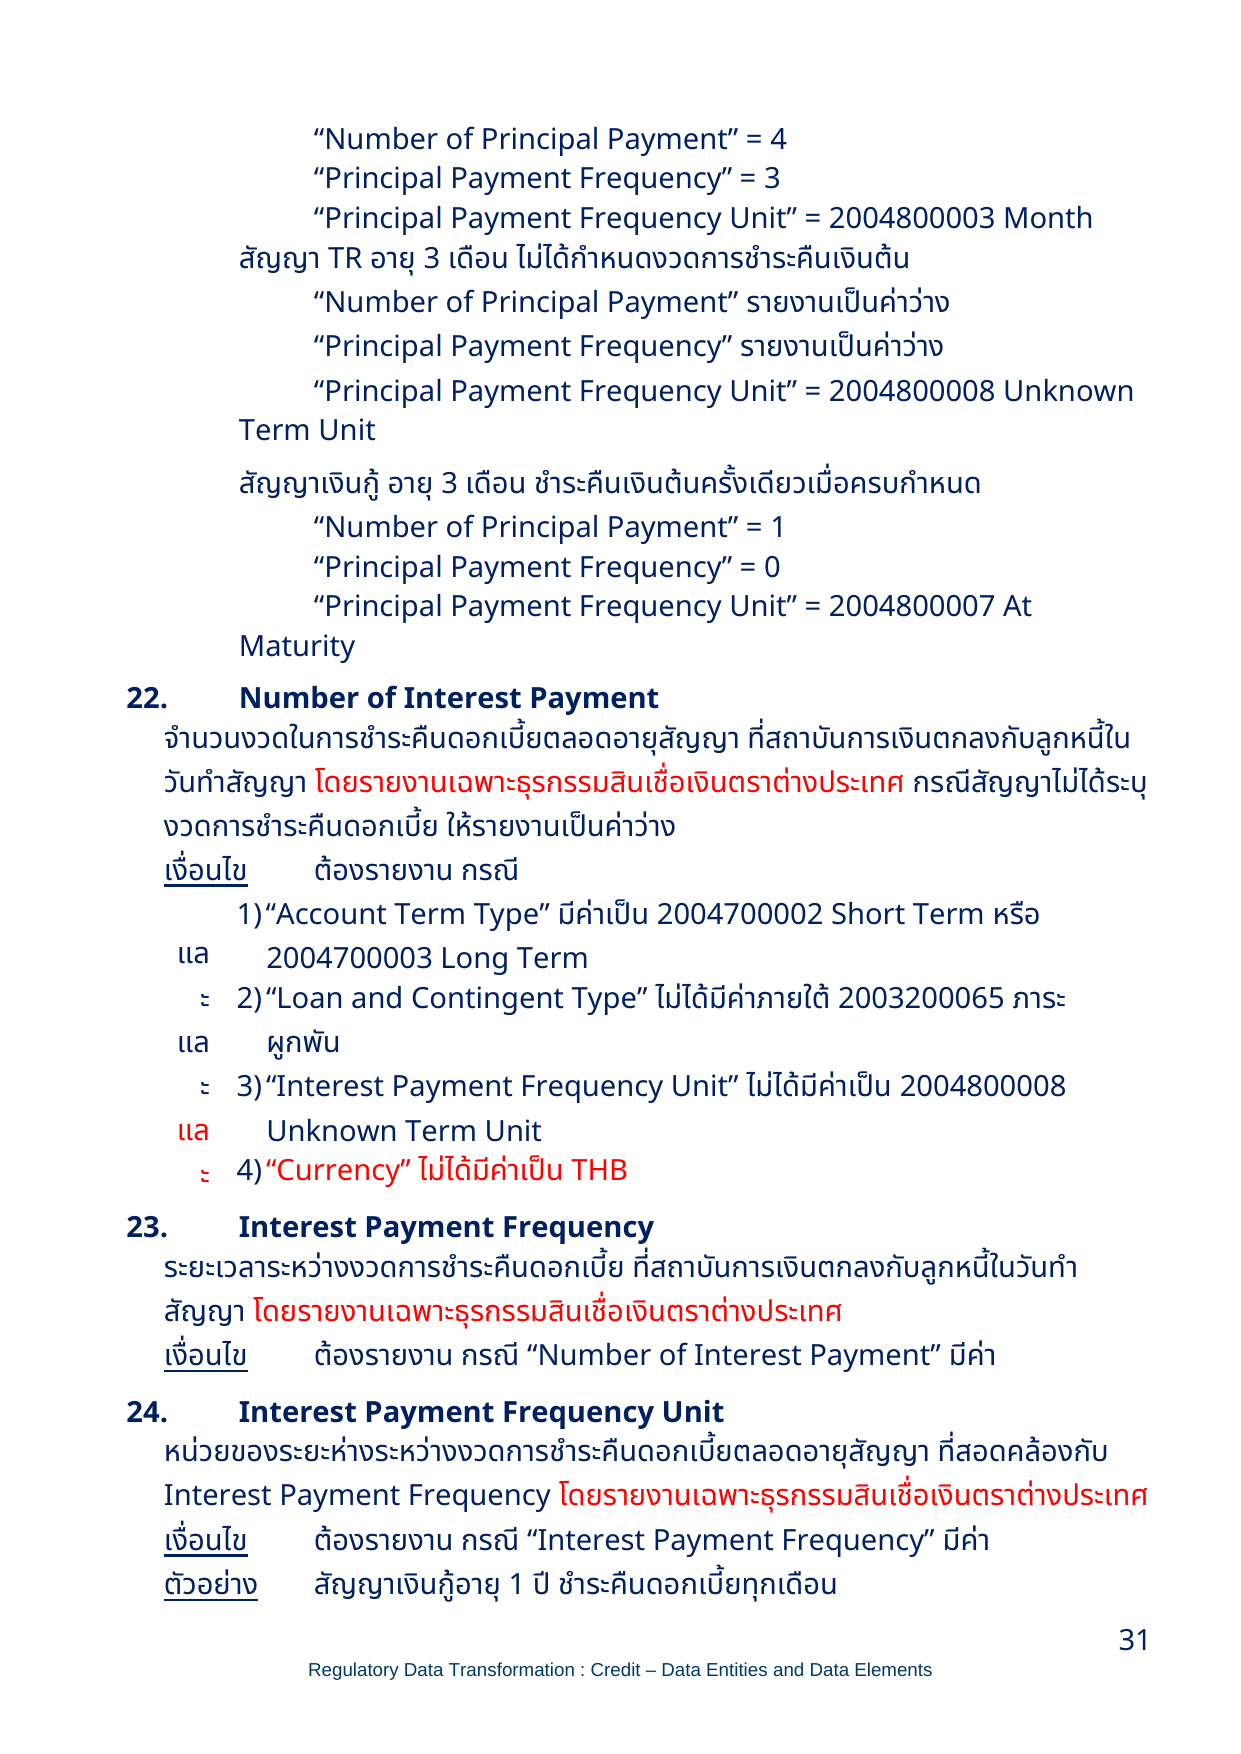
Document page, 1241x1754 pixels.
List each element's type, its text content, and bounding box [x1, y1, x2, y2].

list สัญญา TR อายุ 3 เดือน ไม่ได้กำหนดงวดการชำระคืนเงินต้น [164, 237, 1152, 281]
list เงื่อนไข ต้องรายงาน กรณี “Number of Interest Payment” มีค่า [164, 1334, 1152, 1378]
list เงื่อนไข ต้องรายงาน กรณี [164, 849, 1152, 893]
list Interest Payment Frequency [126, 1206, 1152, 1246]
list สัญญาเงินกู้ อายุ 3 เดือน ชำระคืนเงินต้นครั้งเดียวเมื่อครบกำหนด [164, 462, 1152, 506]
list หน่วยของระยะห่างระหว่างงวดการชำระคืนดอกเบี้ยตลอดอายุสัญญา ที่สอดคล้องกับ Interest Payment Frequency โดยรายงานเฉพาะธุรกรรมสินเชื่อเงินตราต่างประเทศ [164, 1431, 1152, 1519]
list “Number of Principal Payment” = 1 [239, 506, 1152, 546]
list “Principal Payment Frequency Unit” = 2004800007 At Maturity [239, 586, 1152, 665]
list Number of Interest Payment [126, 677, 1152, 717]
list Interest Payment Frequency Unit [126, 1391, 1152, 1431]
list “Principal Payment Frequency” รายงานเป็นค่าว่าง [164, 326, 1152, 370]
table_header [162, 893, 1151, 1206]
list “Principal Payment Frequency” = 0 [164, 546, 1152, 586]
list “Number of Principal Payment” = 4 [164, 118, 1152, 158]
list ตัวอย่าง สัญญาเงินกู้อายุ 1 ปี ชำระคืนดอกเบี้ยทุกเดือน [164, 1563, 1152, 1607]
list “Principal Payment Frequency” = 3 [164, 158, 1152, 197]
list เงื่อนไข ต้องรายงาน กรณี “Interest Payment Frequency” มีค่า [164, 1519, 1152, 1563]
list ระยะเวลาระหว่างงวดการชำระคืนดอกเบี้ย ที่สถาบันการเงินตกลงกับลูกหนี้ในวันทำสัญญา โดยรายงานเฉพาะธุรกรรมสินเชื่อเงินตราต่างประเทศ [164, 1246, 1152, 1334]
list “Principal Payment Frequency Unit” = 2004800008 Unknown Term Unit [239, 370, 1152, 449]
list “Number of Principal Payment” รายงานเป็นค่าว่าง [239, 281, 1152, 326]
list จำนวนงวดในการชำระคืนดอกเบี้ยตลอดอายุสัญญา ที่สถาบันการเงินตกลงกับลูกหนี้ในวันทำสัญญา โดยรายงานเฉพาะธุรกรรมสินเชื่อเงินตราต่างประเทศ กรณีสัญญาไม่ได้ระบุงวดการชำระคืนดอกเบี้ย ให้รายงานเป็นค่าว่าง [164, 717, 1152, 849]
list “Principal Payment Frequency Unit” = 2004800003 Month [239, 197, 1152, 237]
